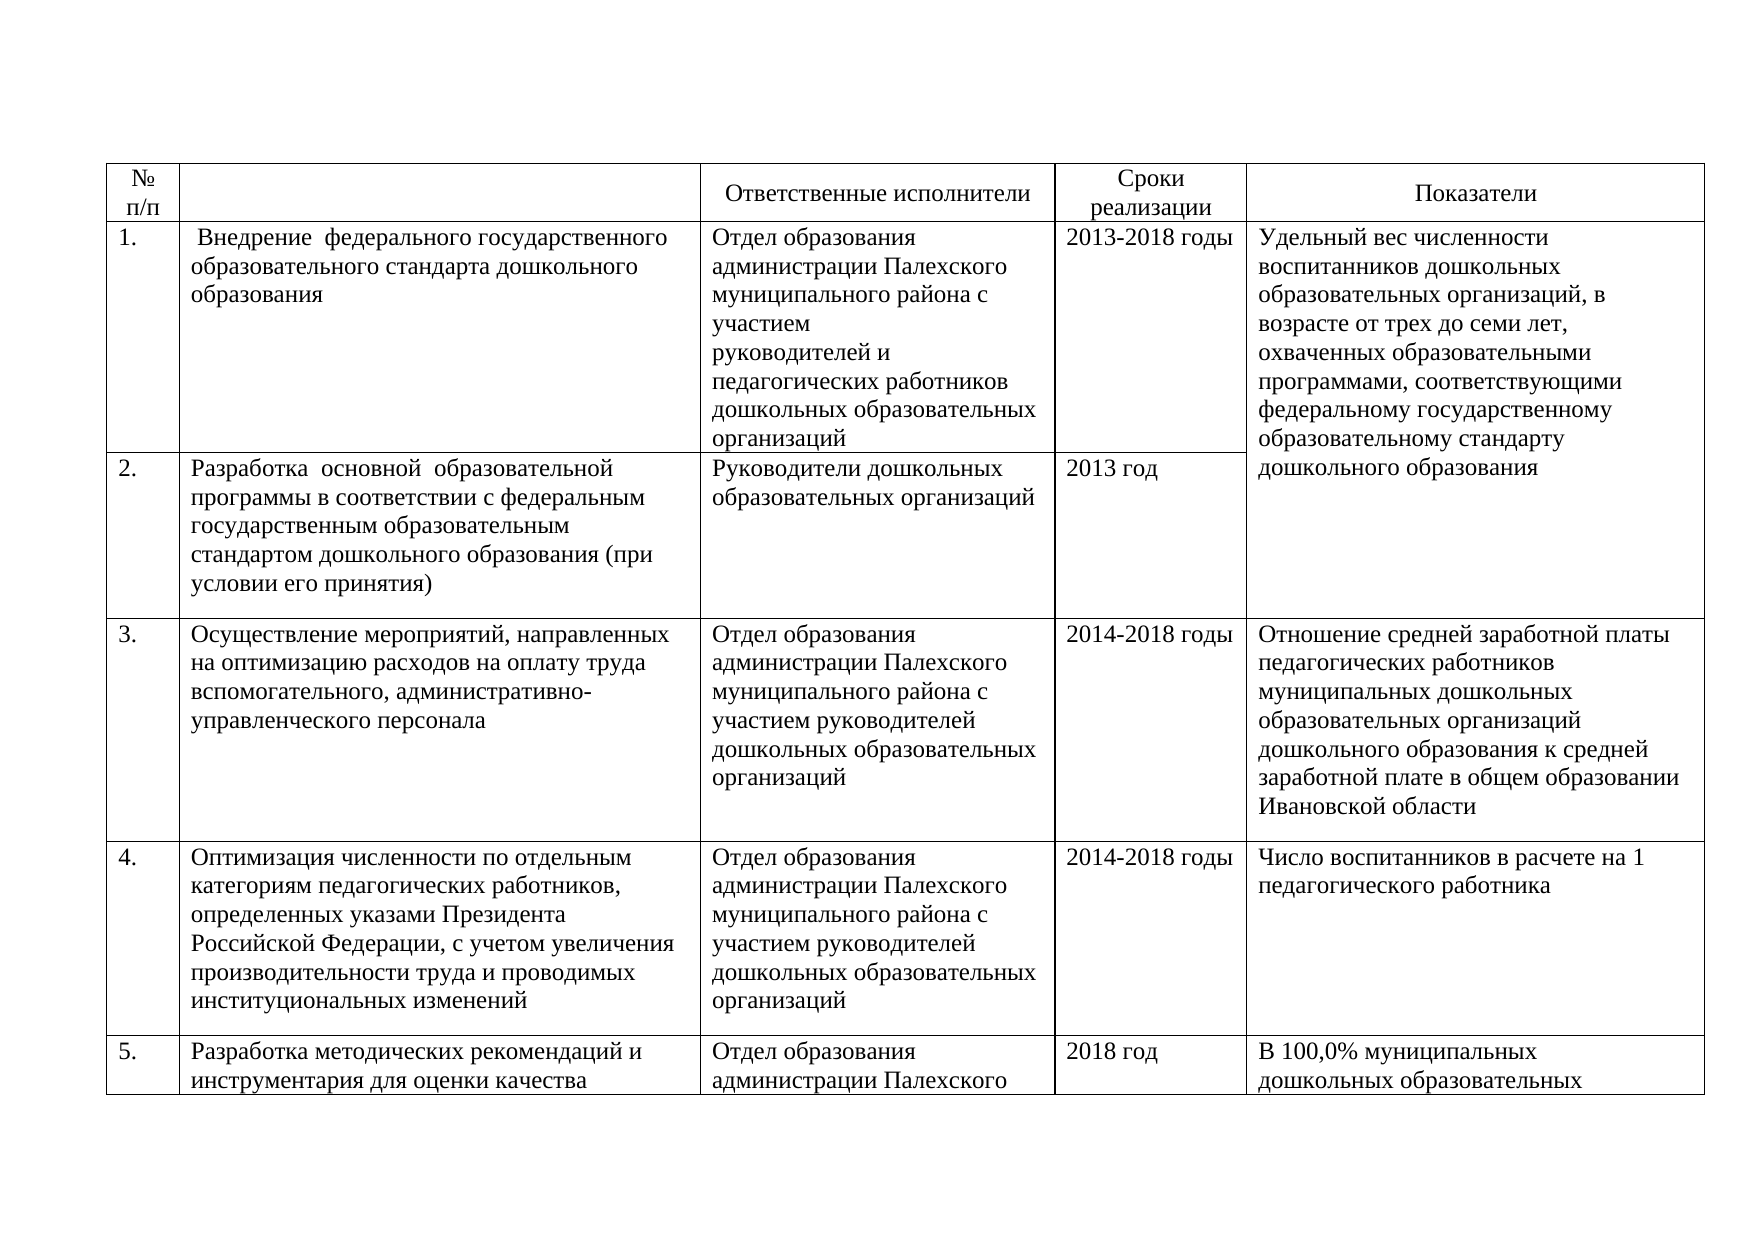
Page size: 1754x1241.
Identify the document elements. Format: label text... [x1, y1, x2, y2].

table_header Ответственные исполнители [701, 164, 1054, 221]
table_cell Оптимизация численности по отдельным категориям педагогических работников, определенных указами Президента Российской Федерации, с учетом увеличения производительности труда и проводимых институциональных изменений [180, 842, 700, 1035]
table_cell Руководители дошкольных образовательных организаций [701, 453, 1054, 618]
table_header Показатели [1247, 164, 1704, 221]
table_header Сроки реализации [1056, 164, 1246, 221]
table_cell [180, 1036, 700, 1094]
table_cell Отношение средней заработной платы педагогических работников муниципальных дошкольных образовательных организаций дошкольного образования к средней заработной плате в общем образовании Ивановской области [1247, 619, 1704, 841]
table_cell Отдел образования администрации Палехского муниципального района с участием руководителей дошкольных образовательных организаций [701, 842, 1054, 1035]
table_cell 2014-2018 годы [1056, 842, 1246, 1035]
table_cell Разработка основной образовательной программы в соответствии с федеральным государственным образовательным стандартом дошкольного образования (при условии его принятия) [180, 453, 700, 618]
table_cell Отдел образования администрации Палехского муниципального района с участием руководителей дошкольных образовательных организаций [701, 619, 1054, 841]
table_cell Отдел образования администрации Палехского муниципального района с участием руководителей и педагогических работников дошкольных образовательных организаций [701, 222, 1054, 452]
table_cell 2013-2018 годы [1056, 222, 1246, 452]
table_cell 3. [107, 619, 179, 841]
table_cell Осуществление мероприятий, направленных на оптимизацию расходов на оплату труда вспомогательного, административно-управленческого персонала [180, 619, 700, 841]
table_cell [1247, 1036, 1704, 1094]
table_cell 1. [107, 222, 179, 452]
table_cell Удельный вес численности воспитанников дошкольных образовательных организаций, в возрасте от трех до семи лет, охваченных образовательными программами, соответствующими федеральному государственному образовательному стандарту дошкольного образования [1247, 222, 1704, 618]
table_cell 2018 год [1056, 1036, 1246, 1094]
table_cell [701, 1036, 1054, 1094]
table_cell 2. [107, 453, 179, 618]
table_cell 2013 год [1056, 453, 1246, 618]
table_cell Число воспитанников в расчете на 1 педагогического работника [1247, 842, 1704, 1035]
table_header [180, 164, 700, 221]
table_cell 2014-2018 годы [1056, 619, 1246, 841]
table_header № п/п [107, 164, 179, 221]
table_cell Внедрение федерального государственного образовательного стандарта дошкольного образования [180, 222, 700, 452]
table_cell 5. [107, 1036, 179, 1094]
table_cell 4. [107, 842, 179, 1035]
